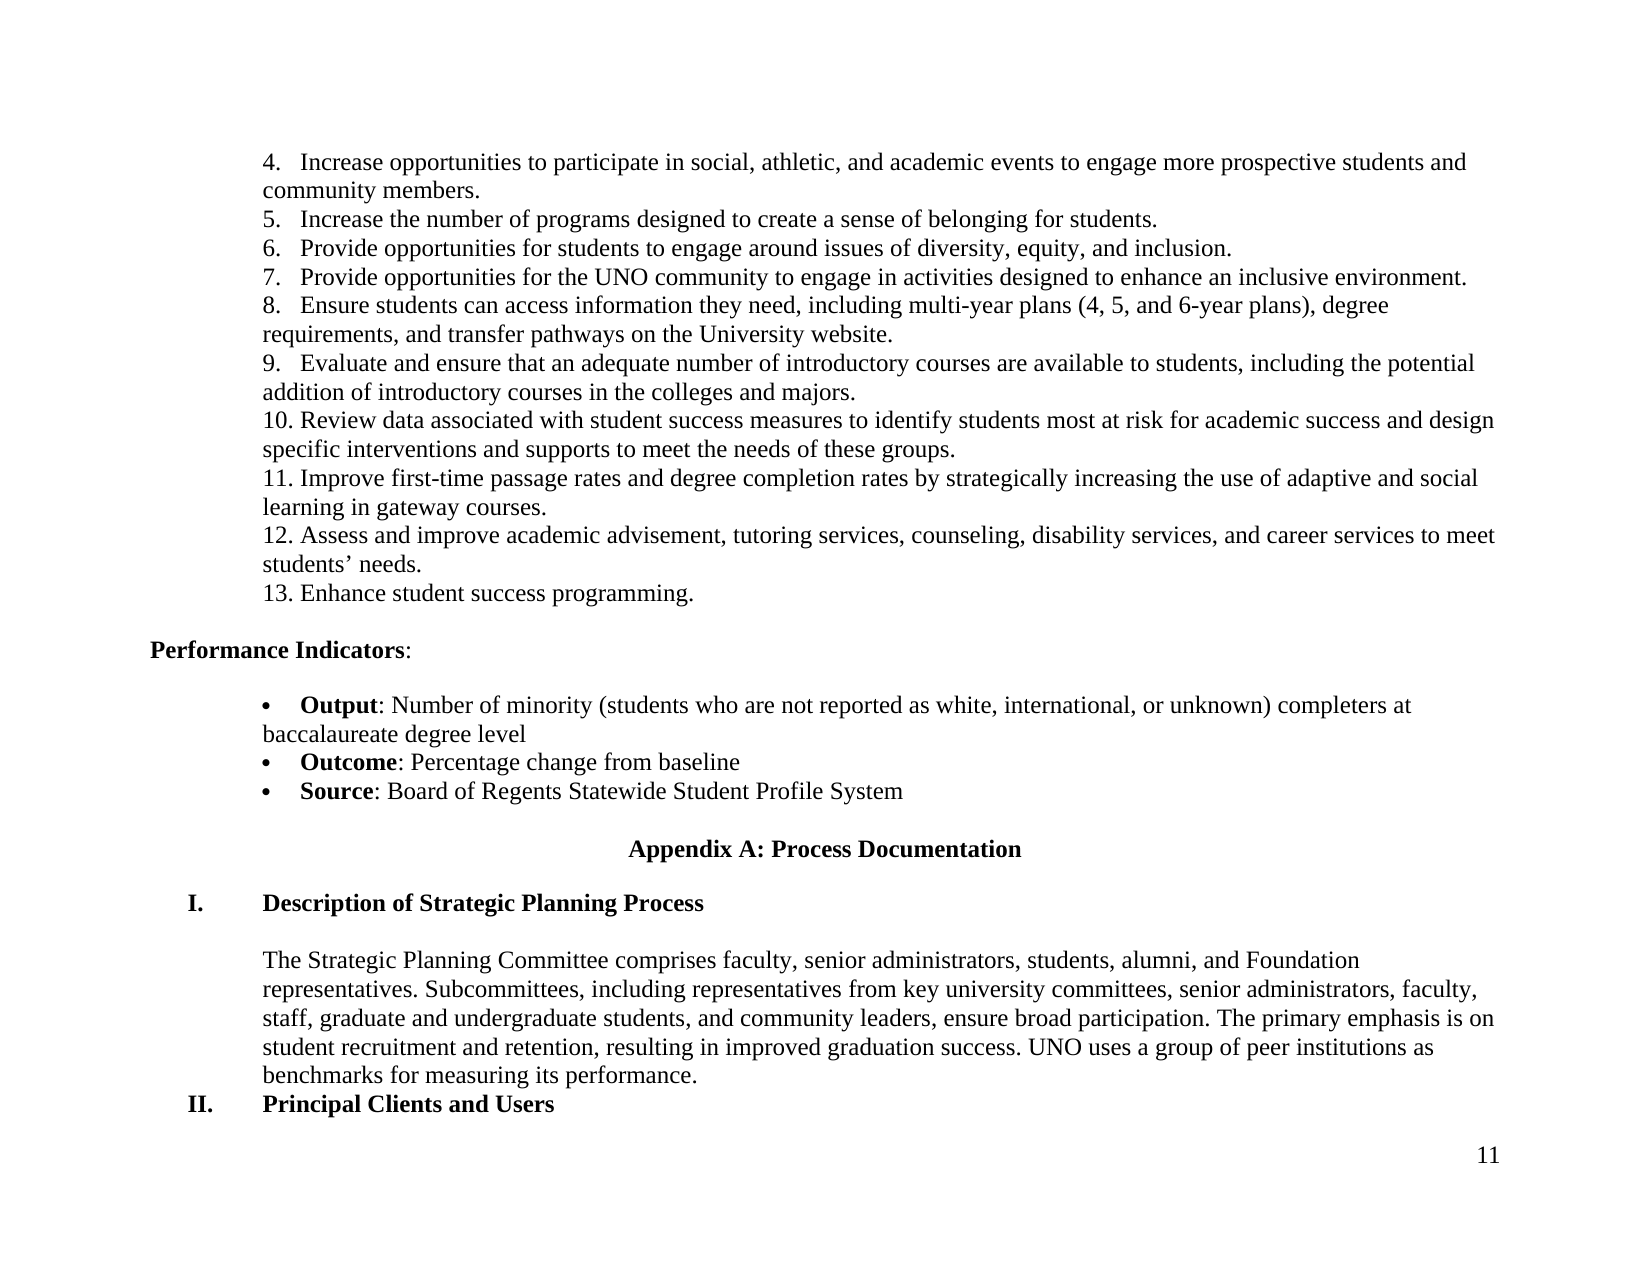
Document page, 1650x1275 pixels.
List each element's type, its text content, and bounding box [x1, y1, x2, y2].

text Appendix A: Process Documentation [150, 834, 1500, 862]
list Provide opportunities for the UNO community to engage in activities designed to enhance an inclusive environment. [262, 262, 1500, 291]
list The Strategic Planning Committee comprises faculty, senior administrators, students, alumni, and Foundation representatives. Subcommittees, including representatives from key university committees, senior administrators, faculty, staff, graduate and undergraduate students, and community leaders, ensure broad participation. The primary emphasis is on student recruitment and retention, resulting in improved graduation success. UNO uses a group of peer institutions as benchmarks for measuring its performance. [262, 917, 1500, 1089]
list Source: Board of Regents Statewide Student Profile System [262, 776, 1500, 805]
list Description of Strategic Planning Process [187, 888, 1500, 917]
list Principal Clients and Users [187, 1089, 1500, 1118]
list Increase opportunities to participate in social, athletic, and academic events to engage more prospective students and community members. [262, 147, 1500, 204]
list Outcome: Percentage change from baseline [262, 747, 1500, 776]
list Review data associated with student success measures to identify students most at risk for academic success and design specific interventions and supports to meet the needs of these groups. [262, 406, 1500, 463]
list Assess and improve academic advisement, tutoring services, counseling, disability services, and career services to meet students’ needs. [262, 521, 1500, 578]
list Enhance student success programming. [262, 578, 1500, 607]
list Ensure students can access information they need, including multi-year plans (4, 5, and 6-year plans), degree requirements, and transfer pathways on the University website. [262, 291, 1500, 348]
list Evaluate and ensure that an adequate number of introductory courses are available to students, including the potential addition of introductory courses in the colleges and majors. [262, 348, 1500, 406]
list Improve first-time passage rates and degree completion rates by strategically increasing the use of adaptive and social learning in gateway courses. [262, 463, 1500, 521]
list Increase the number of programs designed to create a sense of belonging for students. [262, 204, 1500, 233]
text Performance Indicators: [150, 636, 1500, 664]
list Output: Number of minority (students who are not reported as white, international, or unknown) completers at baccalaureate degree level [262, 690, 1500, 747]
list Provide opportunities for students to engage around issues of diversity, equity, and inclusion. [262, 233, 1500, 262]
